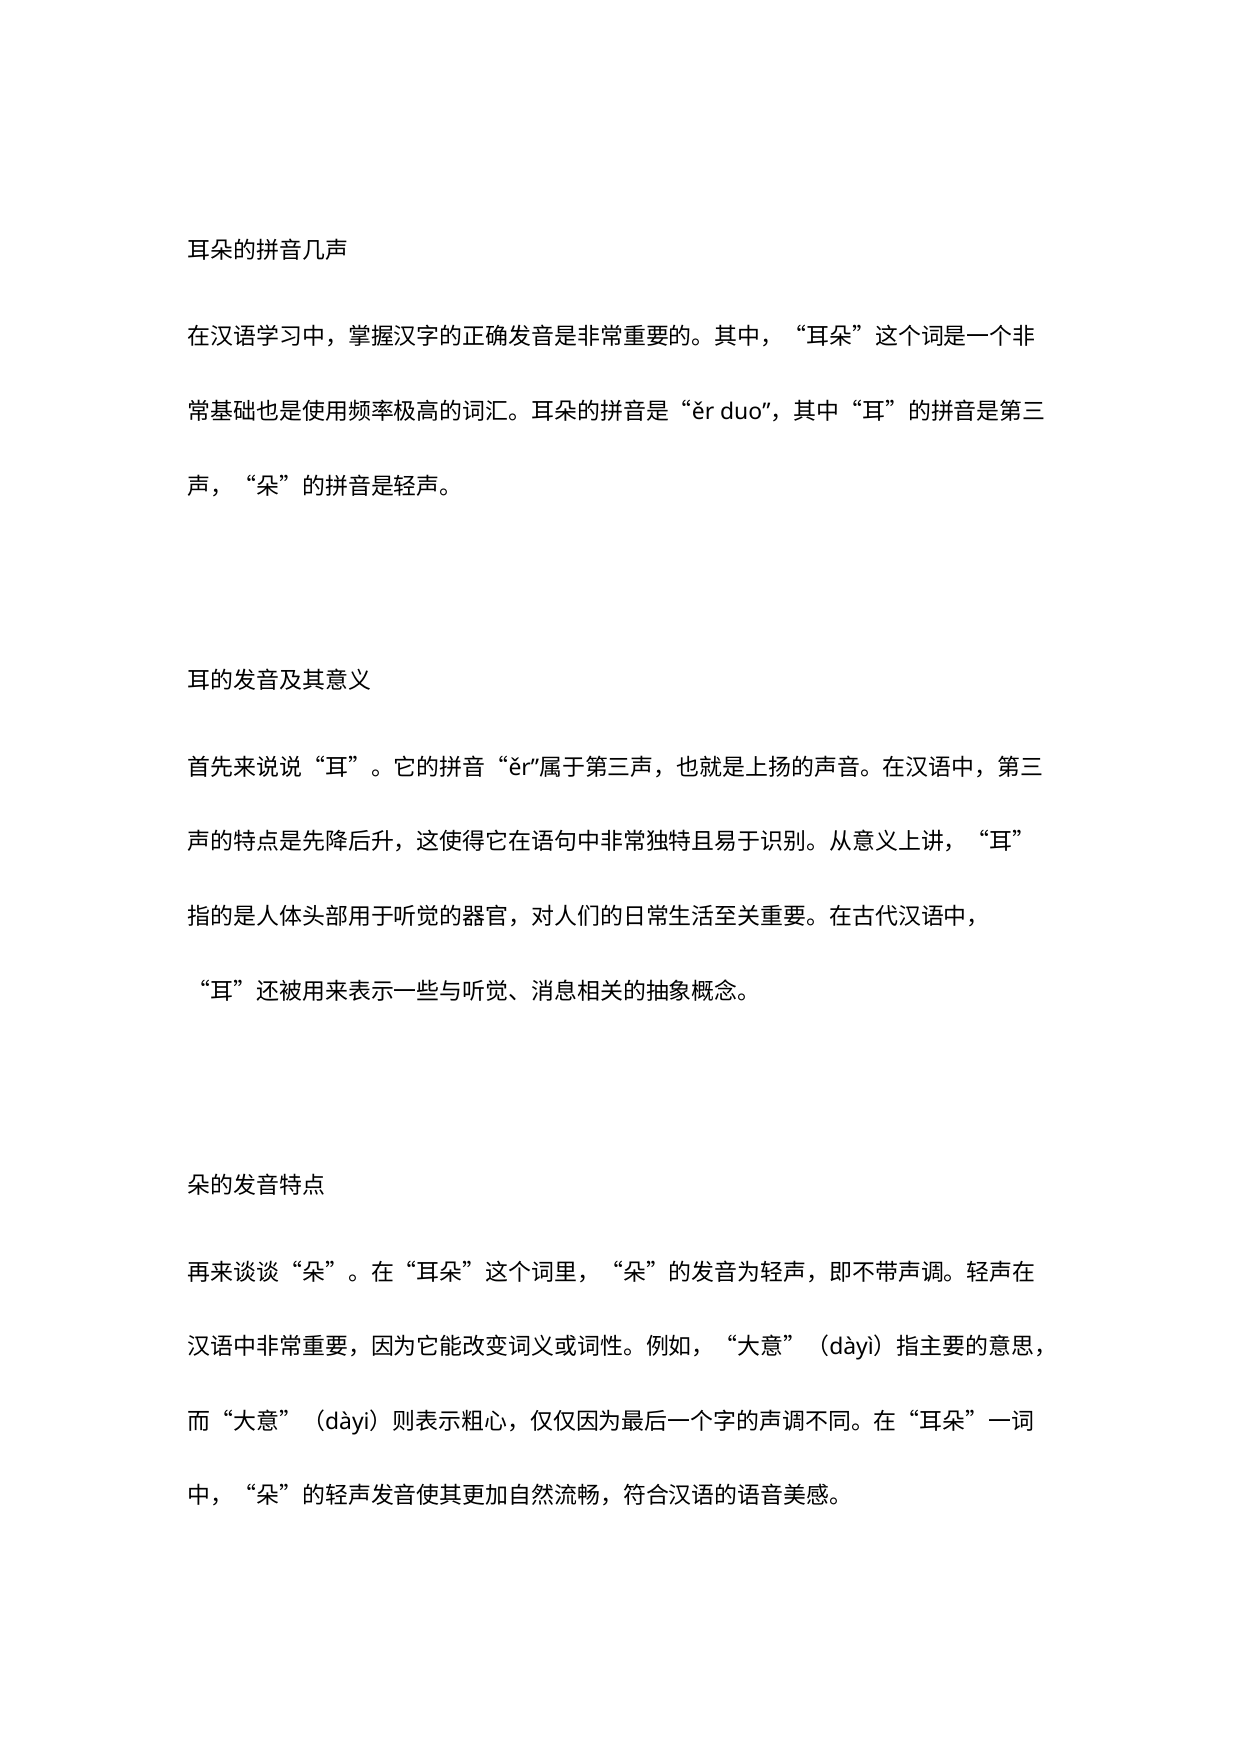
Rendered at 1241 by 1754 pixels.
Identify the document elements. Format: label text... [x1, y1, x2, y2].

text 耳的发音及其意义 [187, 646, 1053, 711]
text 在汉语学习中，掌握汉字的正确发音是非常重要的。其中，“耳朵”这个词是一个非常基础也是使用频率极高的词汇。耳朵的拼音是“ěr duo”，其中“耳”的拼音是第三声，“朵”的拼音是轻声。 [187, 302, 1053, 517]
text 再来谈谈“朵”。在“耳朵”这个词里，“朵”的发音为轻声，即不带声调。轻声在汉语中非常重要，因为它能改变词义或词性。例如，“大意”（dàyì）指主要的意思，而“大意”（dàyi）则表示粗心，仅仅因为最后一个字的声调不同。在“耳朵”一词中，“朵”的轻声发音使其更加自然流畅，符合汉语的语音美感。 [187, 1237, 1053, 1527]
text 耳朵的拼音几声 [187, 216, 1053, 281]
text 首先来说说“耳”。它的拼音“ěr”属于第三声，也就是上扬的声音。在汉语中，第三声的特点是先降后升，这使得它在语句中非常独特且易于识别。从意义上讲，“耳”指的是人体头部用于听觉的器官，对人们的日常生活至关重要。在古代汉语中，“耳”还被用来表示一些与听觉、消息相关的抽象概念。 [187, 733, 1053, 1022]
text 朵的发音特点 [187, 1151, 1053, 1216]
